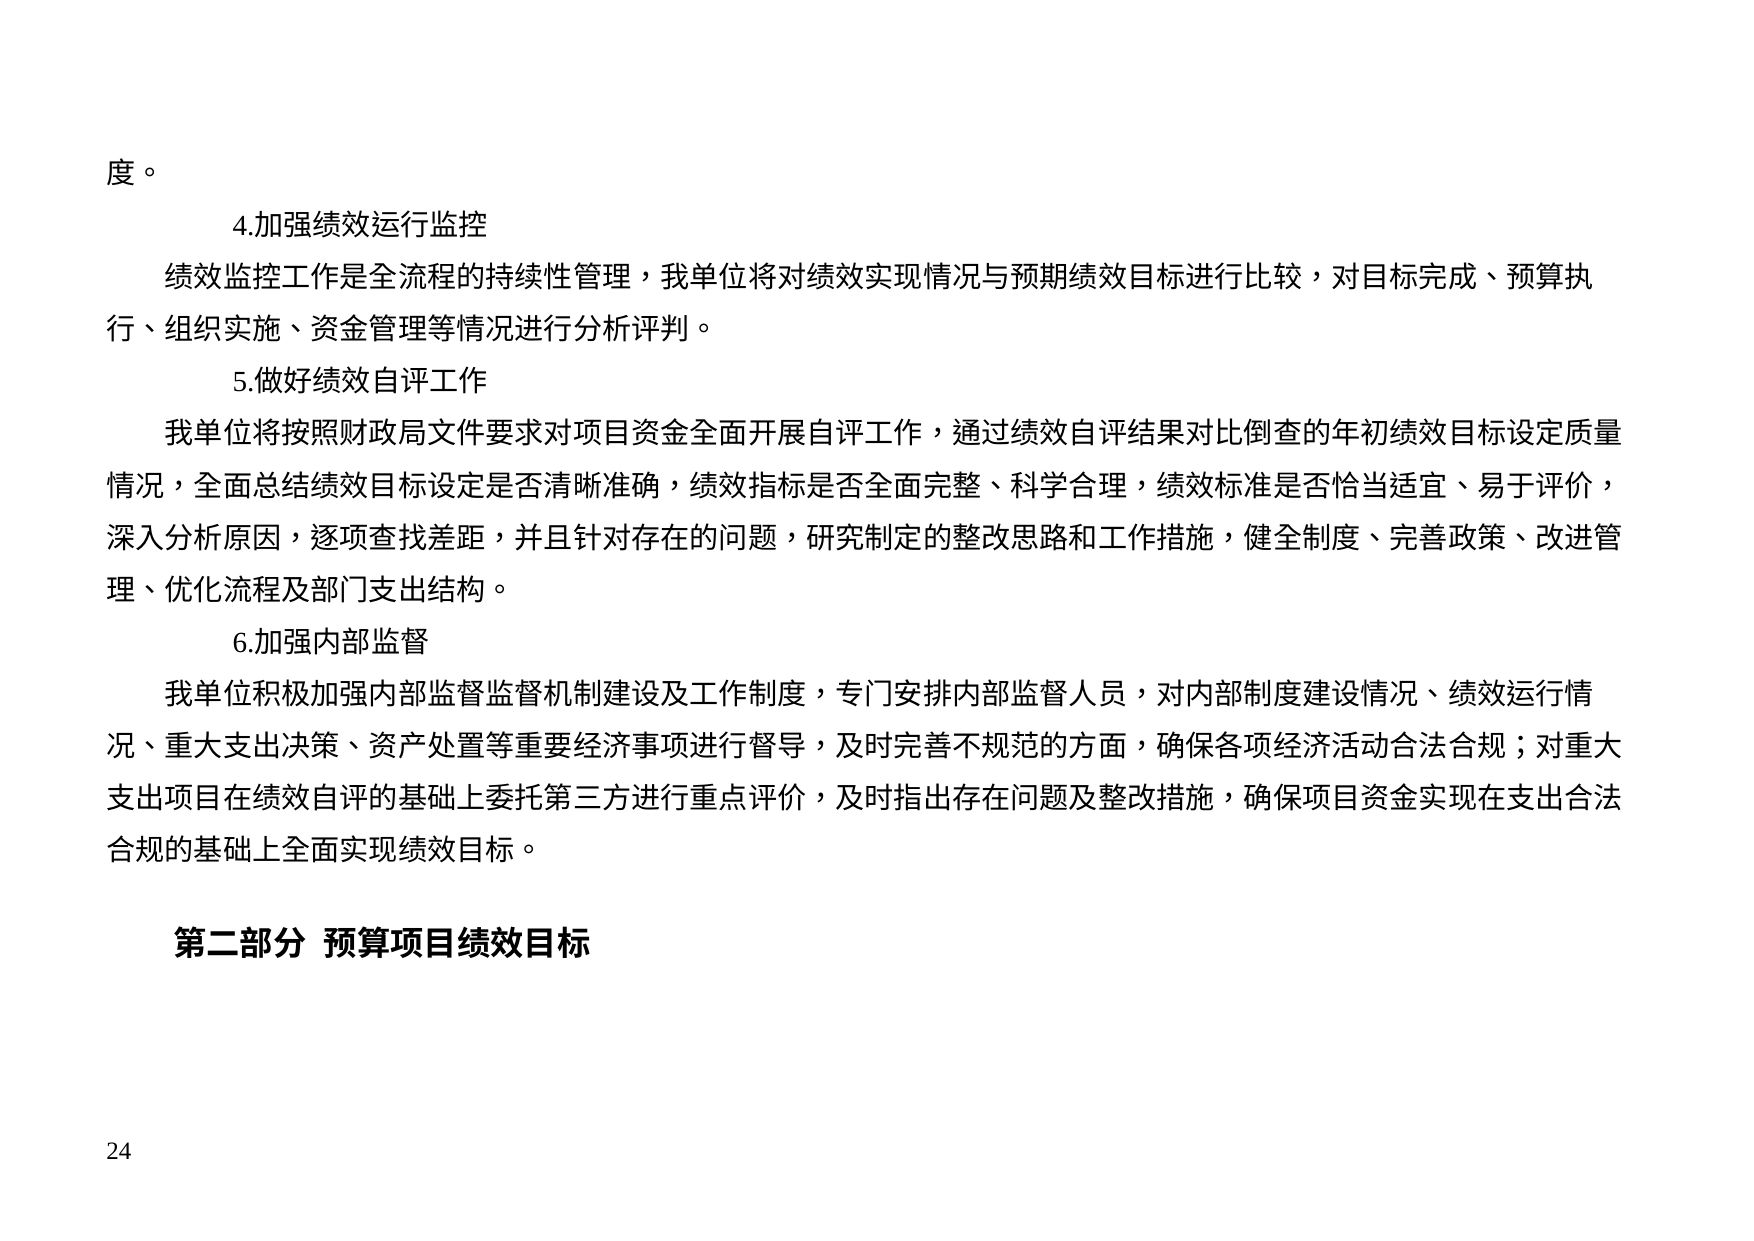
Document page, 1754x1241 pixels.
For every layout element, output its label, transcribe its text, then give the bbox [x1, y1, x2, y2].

text 4.加强绩效运行监控 [106, 194, 1648, 246]
text 第二部分 预算项目绩效目标 [106, 916, 1648, 965]
text 我单位积极加强内部监督监督机制建设及工作制度，专门安排内部监督人员，对内部制度建设情况、绩效运行情况、重大支出决策、资产处置等重要经济事项进行督导，及时完善不规范的方面，确保各项经济活动合法合规；对重大支出项目在绩效自评的基础上委托第三方进行重点评价，及时指出存在问题及整改措施，确保项目资金实现在支出合法合规的基础上全面实现绩效目标。 [106, 663, 1648, 871]
text 5.做好绩效自评工作 [106, 350, 1648, 402]
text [106, 142, 1648, 194]
text 6.加强内部监督 [106, 611, 1648, 663]
text 我单位将按照财政局文件要求对项目资金全面开展自评工作，通过绩效自评结果对比倒查的年初绩效目标设定质量情况，全面总结绩效目标设定是否清晰准确，绩效指标是否全面完整、科学合理，绩效标准是否恰当适宜、易于评价，深入分析原因，逐项查找差距，并且针对存在的问题，研究制定的整改思路和工作措施，健全制度、完善政策、改进管理、优化流程及部门支出结构。 [106, 402, 1648, 611]
text 绩效监控工作是全流程的持续性管理，我单位将对绩效实现情况与预期绩效目标进行比较，对目标完成、预算执行、组织实施、资金管理等情况进行分析评判。 [106, 246, 1648, 350]
